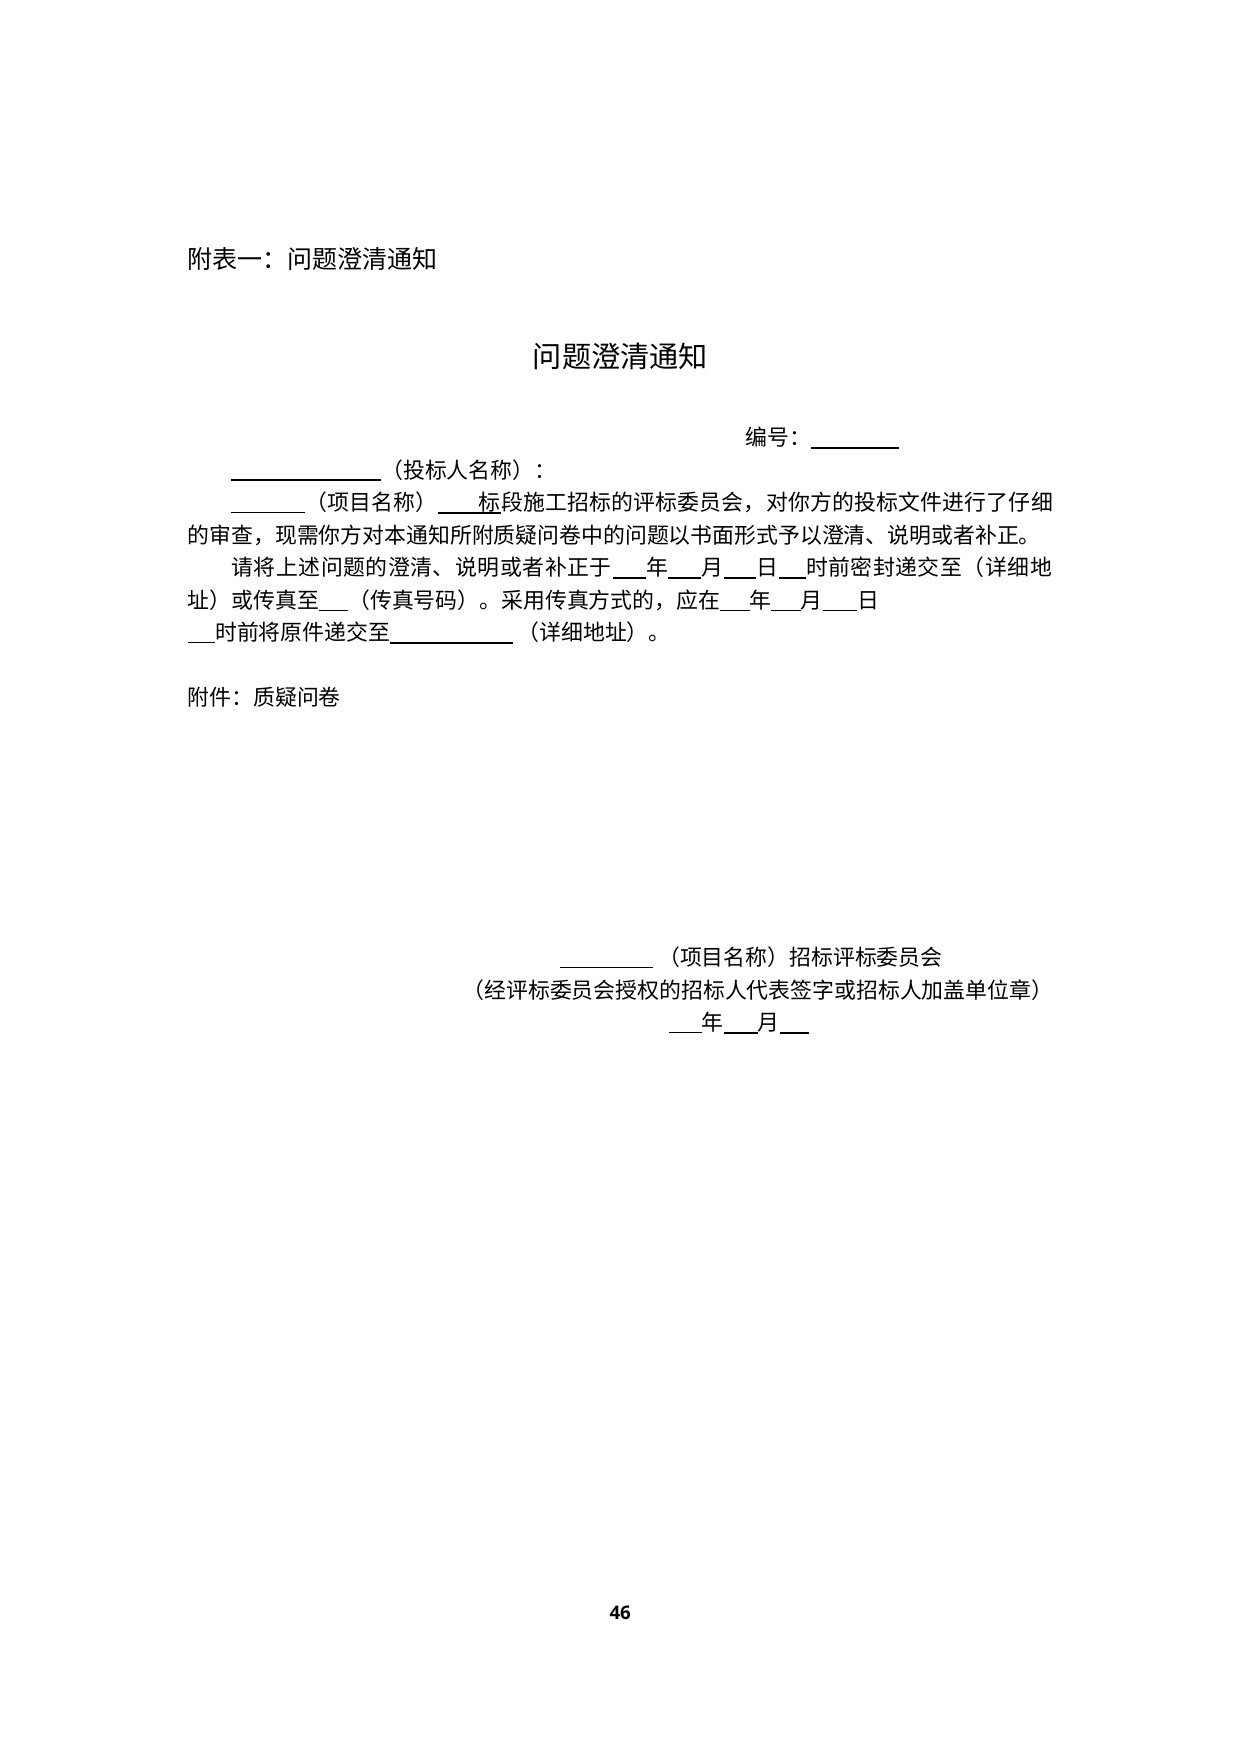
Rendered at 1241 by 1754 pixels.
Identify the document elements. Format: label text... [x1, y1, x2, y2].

text 问题澄清通知 [187, 322, 1053, 387]
text 编号： [187, 420, 1053, 452]
text （投标人名称）： [187, 452, 1053, 485]
text 年 月 附表二：问题的澄清 [187, 1005, 1053, 1037]
text 附表一：问题澄清通知 [187, 225, 1053, 290]
text （经评标委员会授权的招标人代表签字或招标人加盖单位章） [187, 972, 1053, 1005]
text （项目名称） 标段施工招标的评标委员会，对你方的投标文件进行了仔细的审查，现需你方对本通知所附质疑问卷中的问题以书面形式予以澄清、说明或者补正。 [187, 485, 1053, 550]
text 请将上述问题的澄清、说明或者补正于 年 月 日 时前密封递交至（详细地址）或传真至 （传真号码）。采用传真方式的，应在 年 月 日 [187, 550, 1053, 615]
text 时前将原件递交至 （详细地址）。 [187, 615, 1053, 647]
text （项目名称）招标评标委员会 [187, 940, 1053, 972]
text 附件：质疑问卷 [187, 680, 1053, 712]
